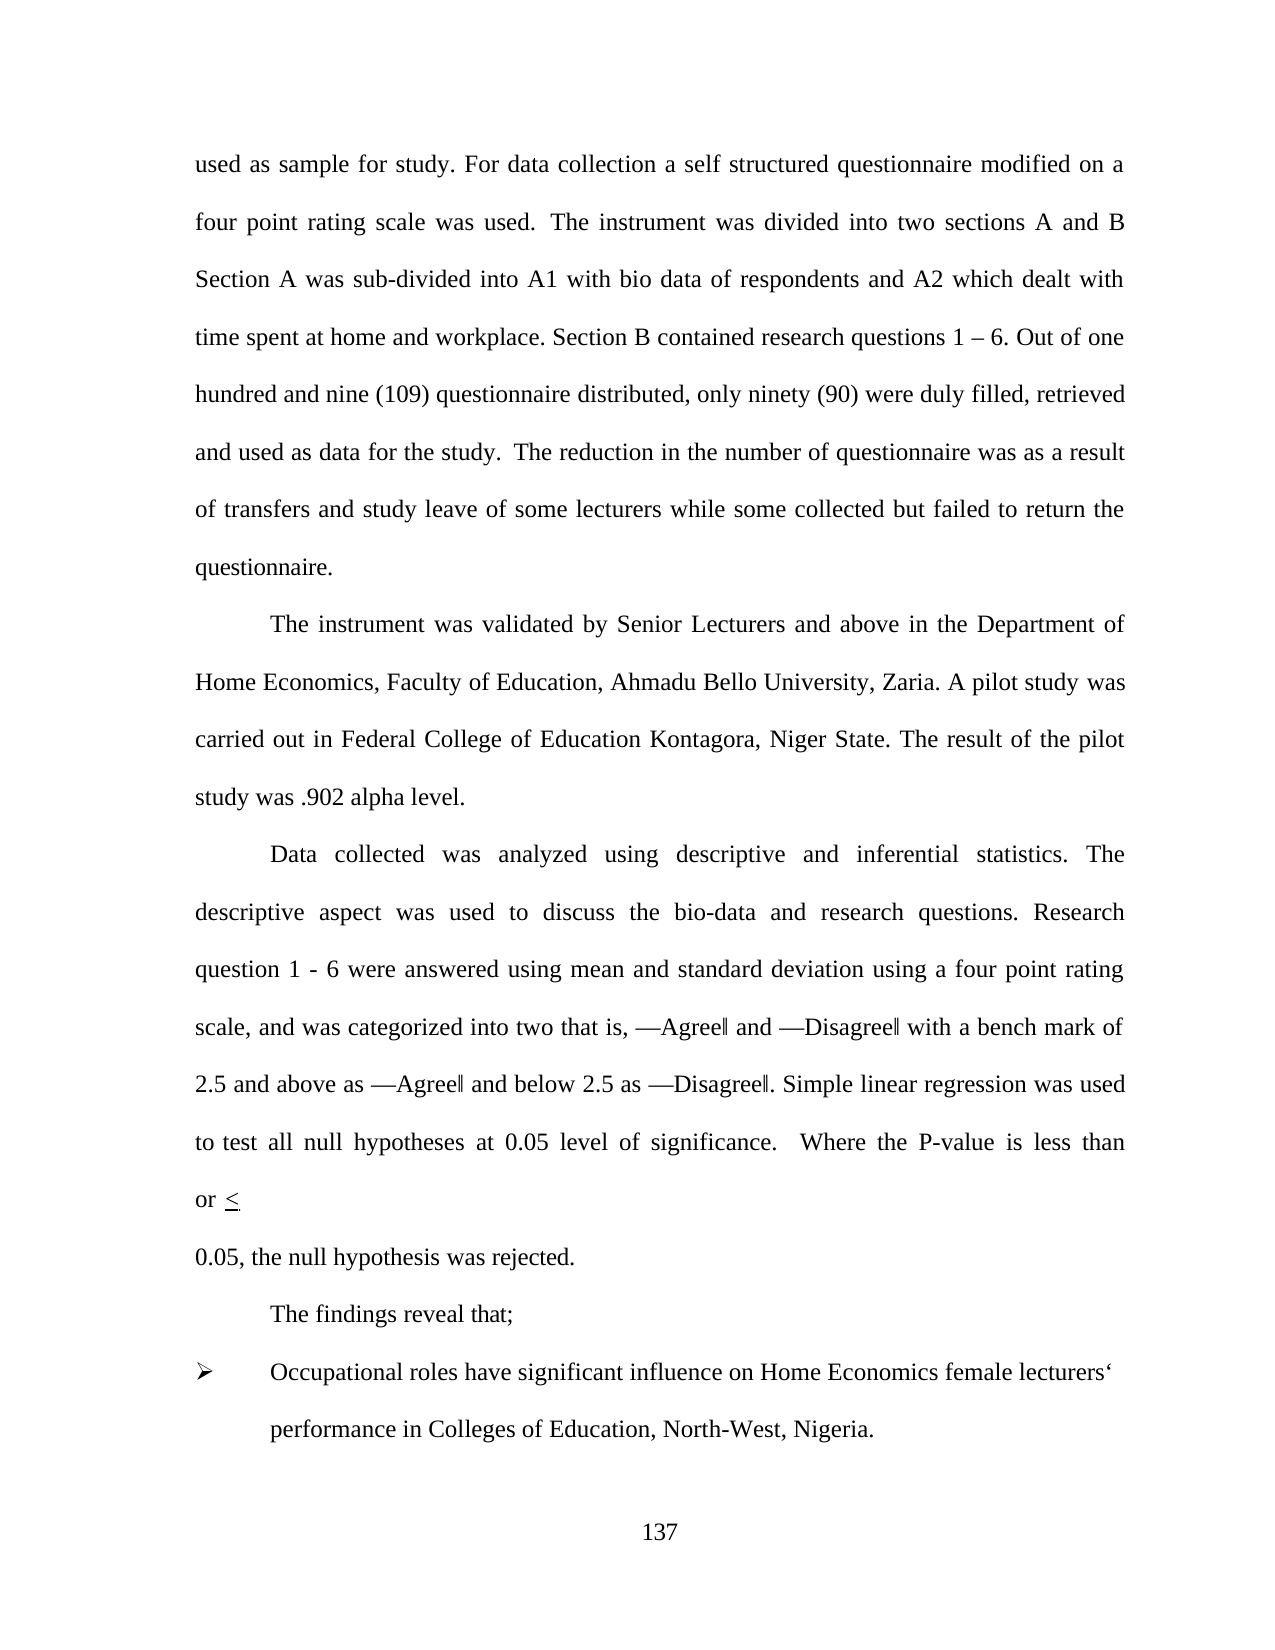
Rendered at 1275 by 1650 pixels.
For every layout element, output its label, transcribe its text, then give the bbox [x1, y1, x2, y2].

text used as sample for study. For data collection a self structured questionnaire modified on a four point rating scale was used. The instrument was divided into two sections A and B Section A was sub-divided into A1 with bio data of respondents and A2 which dealt with time spent at home and workplace. Section B contained research questions 1 – 6. Out of one hundred and nine (109) questionnaire distributed, only ninety (90) were duly filled, retrieved and used as data for the study. The reduction in the number of questionnaire was as a result of transfers and study leave of some lecturers while some collected but failed to return the questionnaire. [195, 149, 1126, 580]
text The findings reveal that; [270, 1299, 1200, 1328]
text 2.5 and above as ―Agree‖ and below 2.5 as ―Disagree‖. Simple linear regression was used to test all null hypotheses at 0.05 level of significance. Where the P-value is less than or < [195, 1069, 1126, 1213]
text The instrument was validated by Senior Lecturers and above in the Department of Home Economics, Faculty of Education, Ahmadu Bello University, Zaria. A pilot study was carried out in Federal College of Education Kontagora, Niger State. The result of the pilot study was .902 alpha level. [195, 609, 1126, 811]
text Data collected was analyzed using descriptive and inferential statistics. The descriptive aspect was used to discuss the bio-data and research questions. Research question 1 - 6 were answered using mean and standard deviation using a four point rating scale, and was categorized into two that is, ―Agree‖ and ―Disagree‖ with a bench mark of [195, 839, 1126, 1041]
list Occupational roles have significant influence on Home Economics female lecturers‘ performance in Colleges of Education, North-West, Nigeria. [195, 1357, 1126, 1443]
text 0.05, the null hypothesis was rejected. [195, 1242, 1200, 1271]
